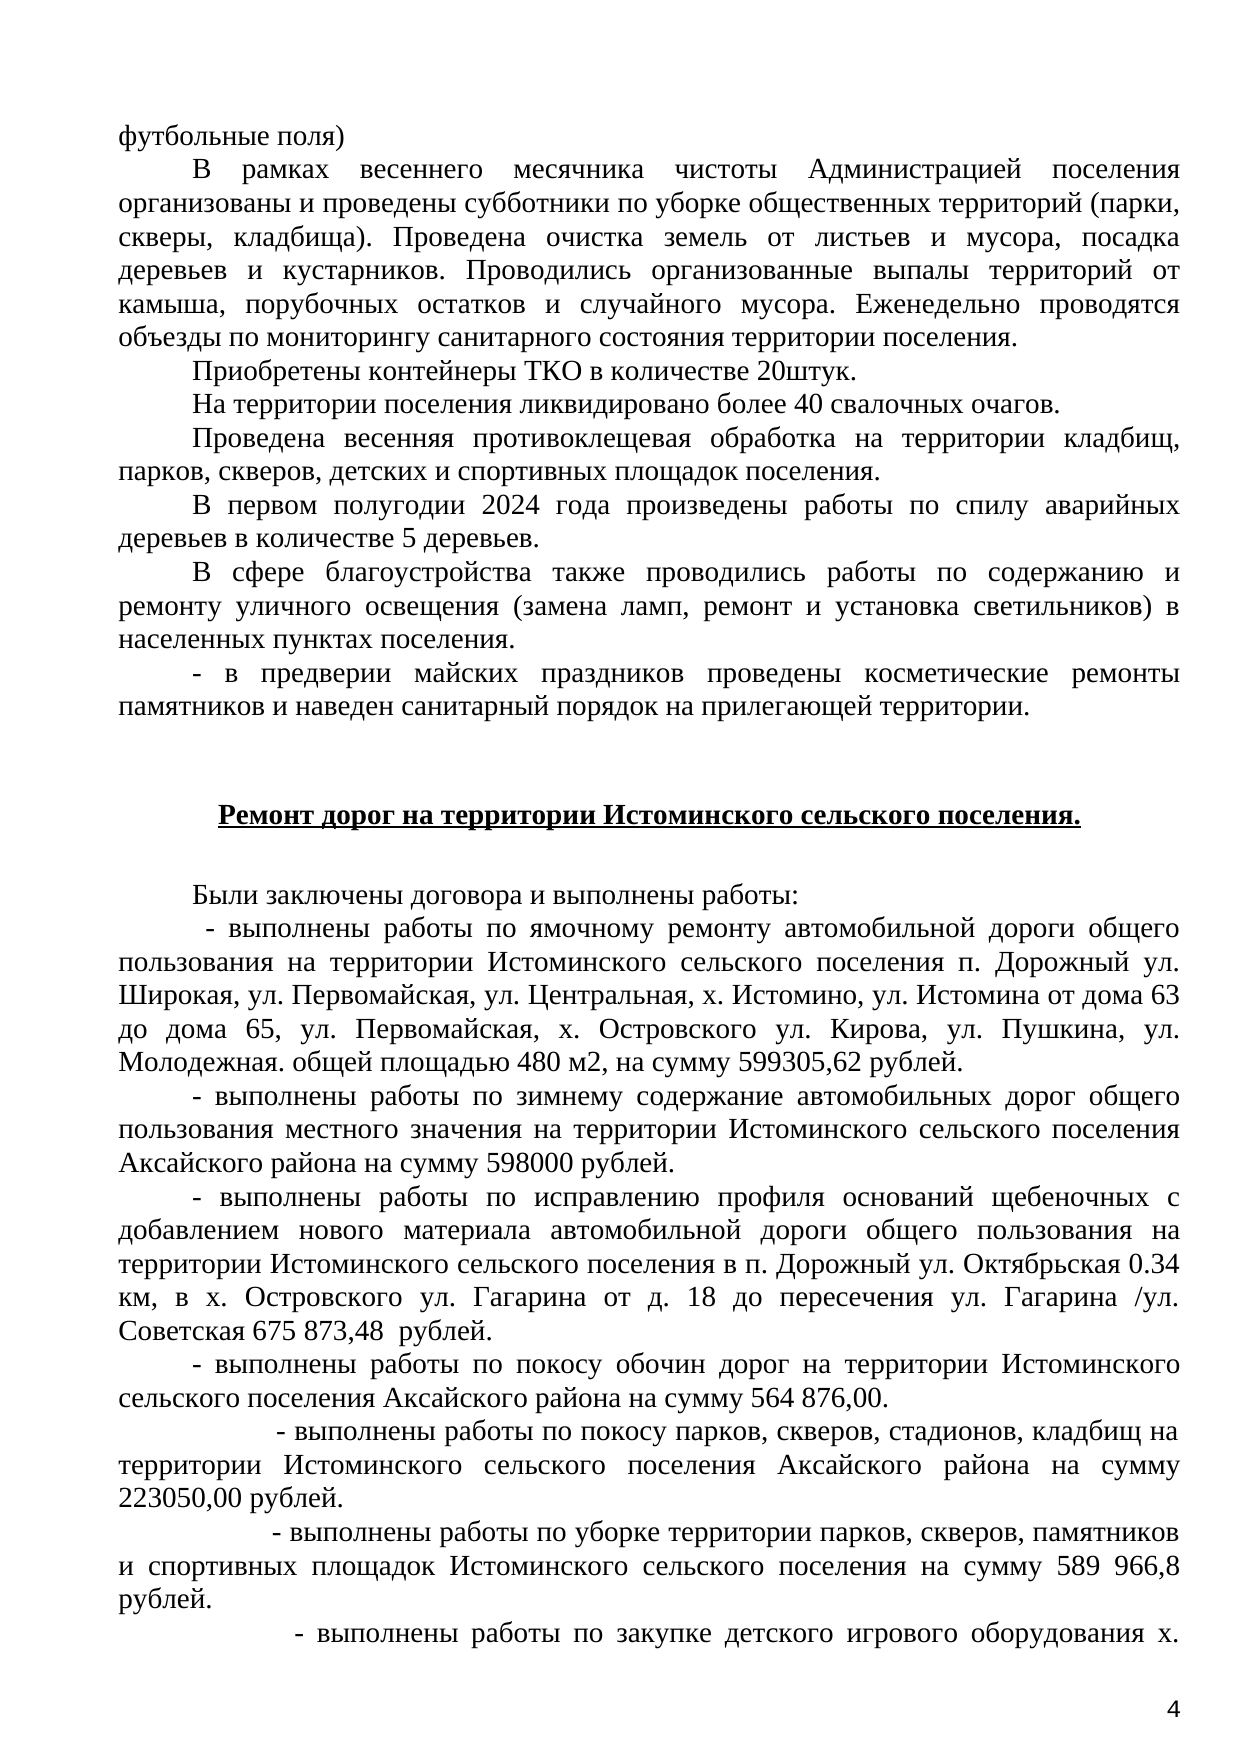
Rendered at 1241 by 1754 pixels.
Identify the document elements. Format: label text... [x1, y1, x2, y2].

text - выполнены работы по исправлению профиля оснований щебеночных с добавлением нового материала автомобильной дороги общего пользования на территории Истоминского сельского поселения в п. Дорожный ул. Октябрьская 0.34 км, в х. Островского ул. Гагарина от д. 18 до пересечения ул. Гагарина /ул. Советская 675 873,48 рублей. [118, 1179, 1181, 1346]
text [118, 1615, 1181, 1648]
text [118, 118, 1181, 152]
text - выполнены работы по ямочному ремонту автомобильной дороги общего пользования на территории Истоминского сельского поселения п. Дорожный ул. Широкая, ул. Первомайская, ул. Центральная, х. Истомино, ул. Истомина от дома 63 до дома 65, ул. Первомайская, х. Островского ул. Кирова, ул. Пушкина, ул. Молодежная. общей площадью 480 м2, на сумму 599305,62 рублей. [118, 910, 1181, 1078]
text Ремонт дорог на территории Истоминского сельского поселения. [118, 789, 1181, 833]
text Проведена весенняя противоклещевая обработка на территории кладбищ, парков, скверов, детских и спортивных площадок поселения. [118, 420, 1181, 487]
text - выполнены работы по покосу обочин дорог на территории Истоминского сельского поселения Аксайского района на сумму 564 876,00. [118, 1346, 1181, 1413]
text В первом полугодии 2024 года произведены работы по спилу аварийных деревьев в количестве 5 деревьев. [118, 487, 1181, 554]
text В рамках весеннего месячника чистоты Администрацией поселения организованы и проведены субботники по уборке общественных территорий (парки, скверы, кладбища). Проведена очистка земель от листьев и мусора, посадка деревьев и кустарников. Проводились организованные выпалы территорий от камыша, порубочных остатков и случайного мусора. Еженедельно проводятся объезды по мониторингу санитарного состояния территории поселения. [118, 152, 1181, 353]
text На территории поселения ликвидировано более 40 свалочных очагов. [118, 386, 1181, 420]
text В сфере благоустройства также проводились работы по содержанию и ремонту уличного освещения (замена ламп, ремонт и установка светильников) в населенных пунктах поселения. [118, 554, 1181, 655]
text Были заключены договора и выполнены работы: [118, 877, 1181, 910]
text - в предверии майских праздников проведены косметические ремонты памятников и наведен санитарный порядок на прилегающей территории. [118, 655, 1181, 722]
text - выполнены работы по уборке территории парков, скверов, памятников и спортивных площадок Истоминского сельского поселения на сумму 589 966,8 рублей. [118, 1514, 1181, 1615]
text - выполнены работы по покосу парков, скверов, стадионов, кладбищ на территории Истоминского сельского поселения Аксайского района на сумму 223050,00 рублей. [118, 1413, 1181, 1514]
text Приобретены контейнеры ТКО в количестве 20штук. [118, 353, 1181, 386]
text - выполнены работы по зимнему содержание автомобильных дорог общего пользования местного значения на территории Истоминского сельского поселения Аксайского района на сумму 598000 рублей. [118, 1078, 1181, 1179]
